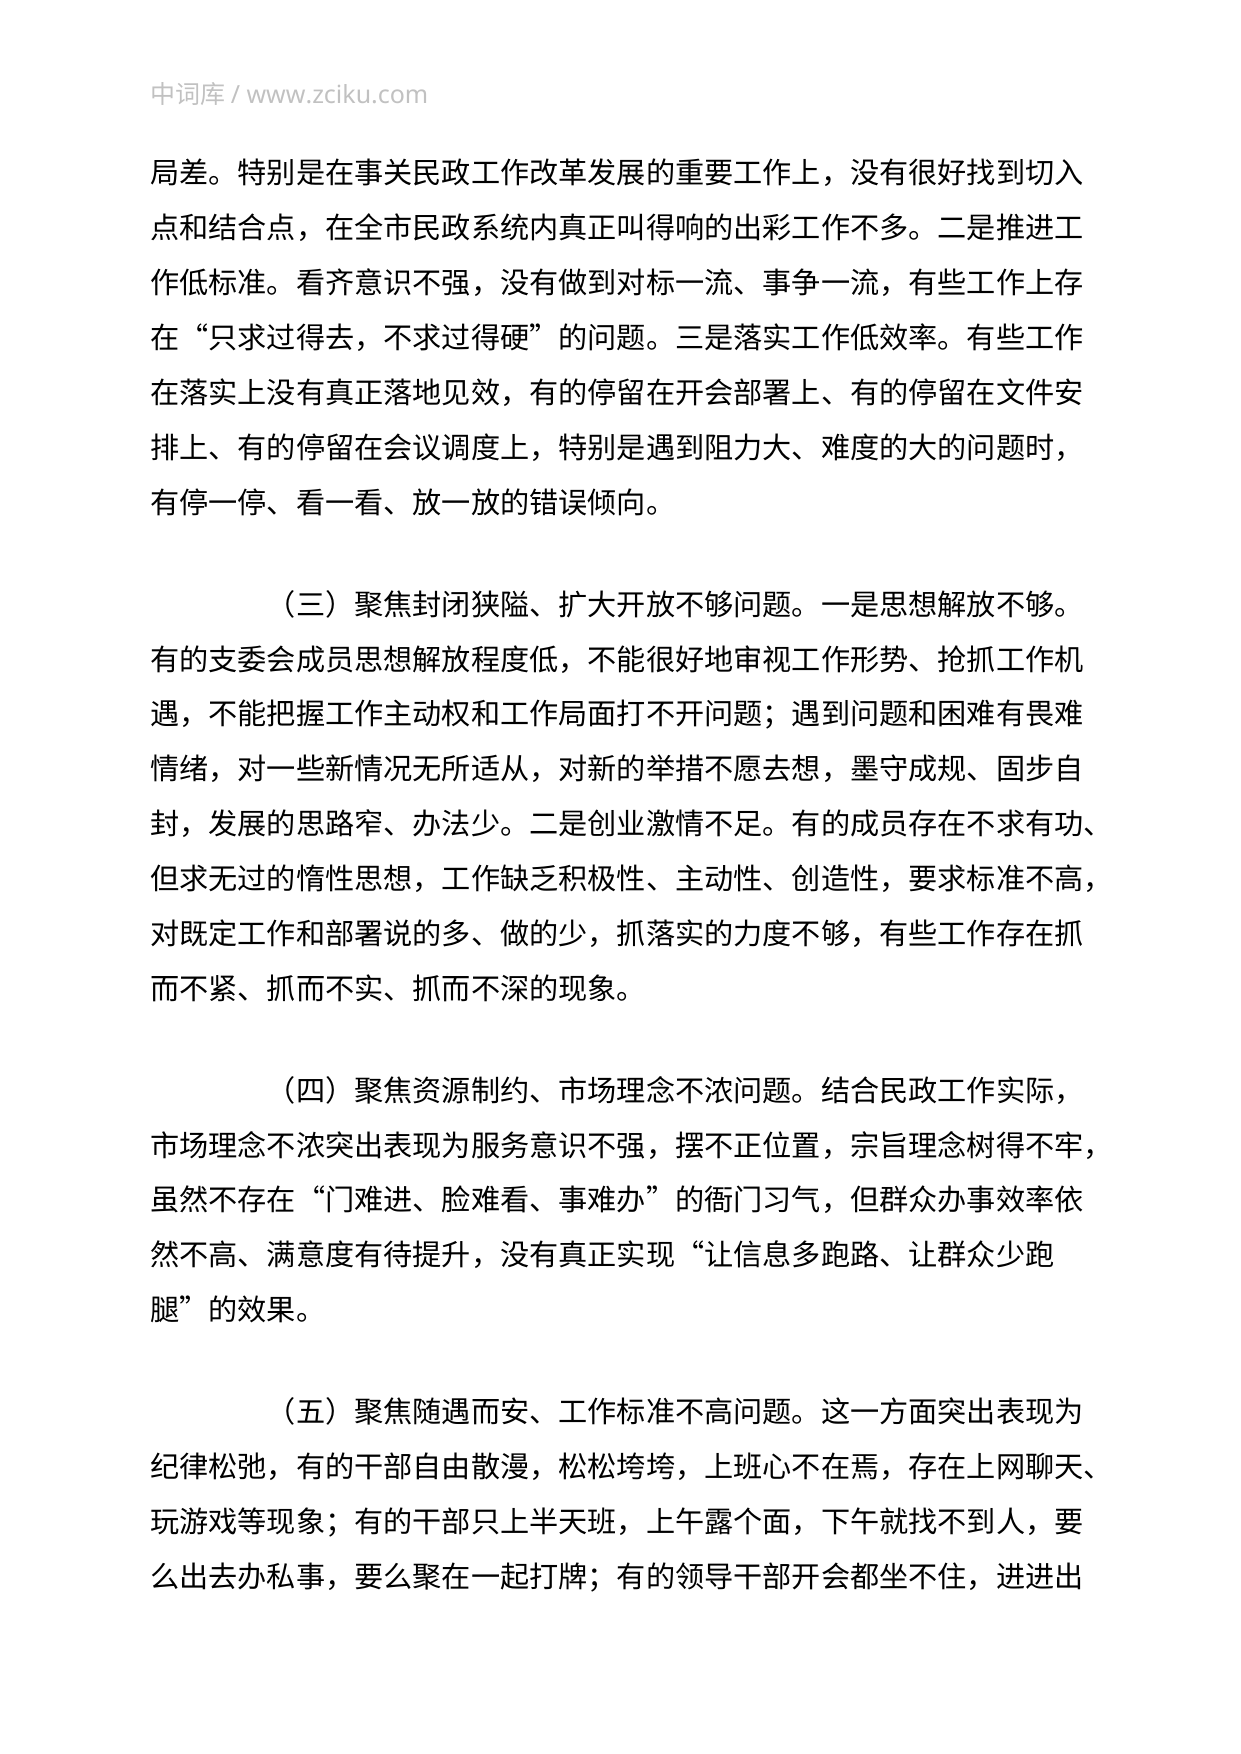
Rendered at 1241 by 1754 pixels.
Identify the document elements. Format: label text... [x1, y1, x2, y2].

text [150, 150, 1090, 522]
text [150, 1388, 1090, 1596]
text （四）聚焦资源制约、市场理念不浓问题。结合民政工作实际，市场理念不浓突出表现为服务意识不强，摆不正位置，宗旨理念树得不牢，虽然不存在“门难进、脸难看、事难办”的衙门习气，但群众办事效率依然不高、满意度有待提升，没有真正实现“让信息多跑路、让群众少跑腿”的效果。 [150, 1067, 1090, 1329]
text （三）聚焦封闭狭隘、扩大开放不够问题。一是思想解放不够。有的支委会成员思想解放程度低，不能很好地审视工作形势、抢抓工作机遇，不能把握工作主动权和工作局面打不开问题；遇到问题和困难有畏难情绪，对一些新情况无所适从，对新的举措不愿去想，墨守成规、固步自封，发展的思路窄、办法少。二是创业激情不足。有的成员存在不求有功、但求无过的惰性思想，工作缺乏积极性、主动性、创造性，要求标准不高，对既定工作和部署说的多、做的少，抓落实的力度不够，有些工作存在抓而不紧、抓而不实、抓而不深的现象。 [150, 581, 1090, 1008]
